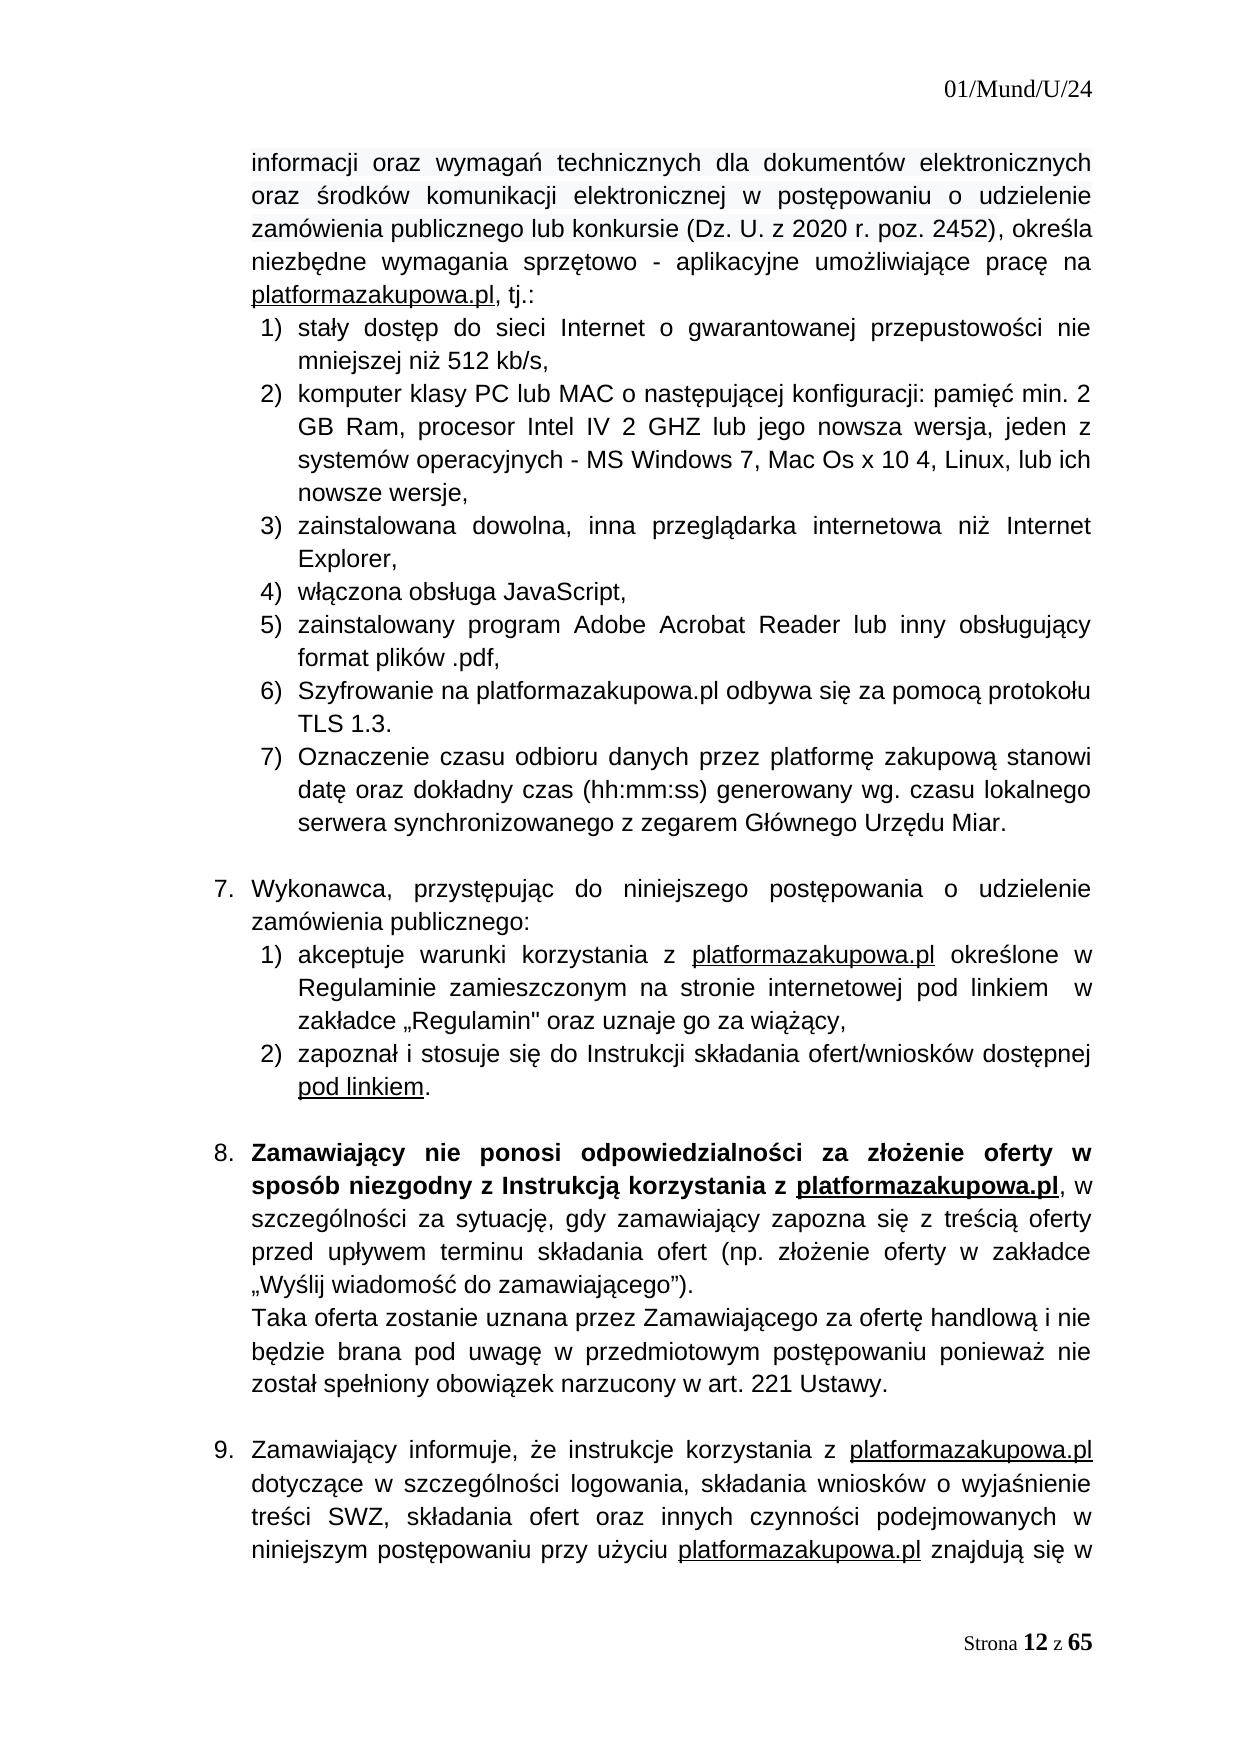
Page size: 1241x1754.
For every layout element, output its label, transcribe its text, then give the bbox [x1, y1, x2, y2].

list Szyfrowanie na platformazakupowa.pl odbywa się za pomocą protokołu TLS 1.3. [260, 676, 1092, 738]
list komputer klasy PC lub MAC o następującej konfiguracji: pamięć min. 2 GB Ram, procesor Intel IV 2 GHZ lub jego nowsza wersja, jeden z systemów operacyjnych - MS Windows 7, Mac Os x 10 4, Linux, lub ich nowsze wersje, [260, 379, 1092, 507]
list Oznaczenie czasu odbioru danych przez platformę zakupową stanowi datę oraz dokładny czas (hh:mm:ss) generowany wg. czasu lokalnego serwera synchronizowanego z zegarem Głównego Urzędu Miar. [260, 742, 1092, 837]
list zainstalowany program Adobe Acrobat Reader lub inny obsługujący format plików .pdf, [260, 610, 1092, 672]
list stały dostęp do sieci Internet o gwarantowanej przepustowości nie mniejszej niż 512 kb/s, [260, 313, 1092, 374]
list zapoznał i stosuje się do Instrukcji składania ofert/wniosków dostępnej pod linkiem. [260, 1039, 1092, 1101]
text Taka oferta zostanie uznana przez Zamawiającego za ofertę handlową i nie będzie brana pod uwagę w przedmiotowym postępowaniu ponieważ nie został spełniony obowiązek narzucony w art. 221 Ustawy. [251, 1303, 1092, 1398]
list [214, 1436, 1092, 1563]
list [214, 148, 1092, 308]
list Wykonawca, przystępując do niniejszego postępowania o udzielenie zamówienia publicznego: [214, 874, 1092, 936]
list zainstalowana dowolna, inna przeglądarka internetowa niż Internet Explorer, [260, 511, 1092, 573]
list włączona obsługa JavaScript, [260, 577, 1092, 606]
list Zamawiający nie ponosi odpowiedzialności za złożenie oferty w sposób niezgodny z Instrukcją korzystania z platformazakupowa.pl, w szczególności za sytuację, gdy zamawiający zapozna się z treścią oferty przed upływem terminu składania ofert (np. złożenie oferty w zakładce „Wyślij wiadomość do zamawiającego”). [214, 1138, 1092, 1299]
list akceptuje warunki korzystania z platformazakupowa.pl określone w Regulaminie zamieszczonym na stronie internetowej pod linkiem w zakładce „Regulamin" oraz uznaje go za wiążący, [260, 940, 1092, 1035]
